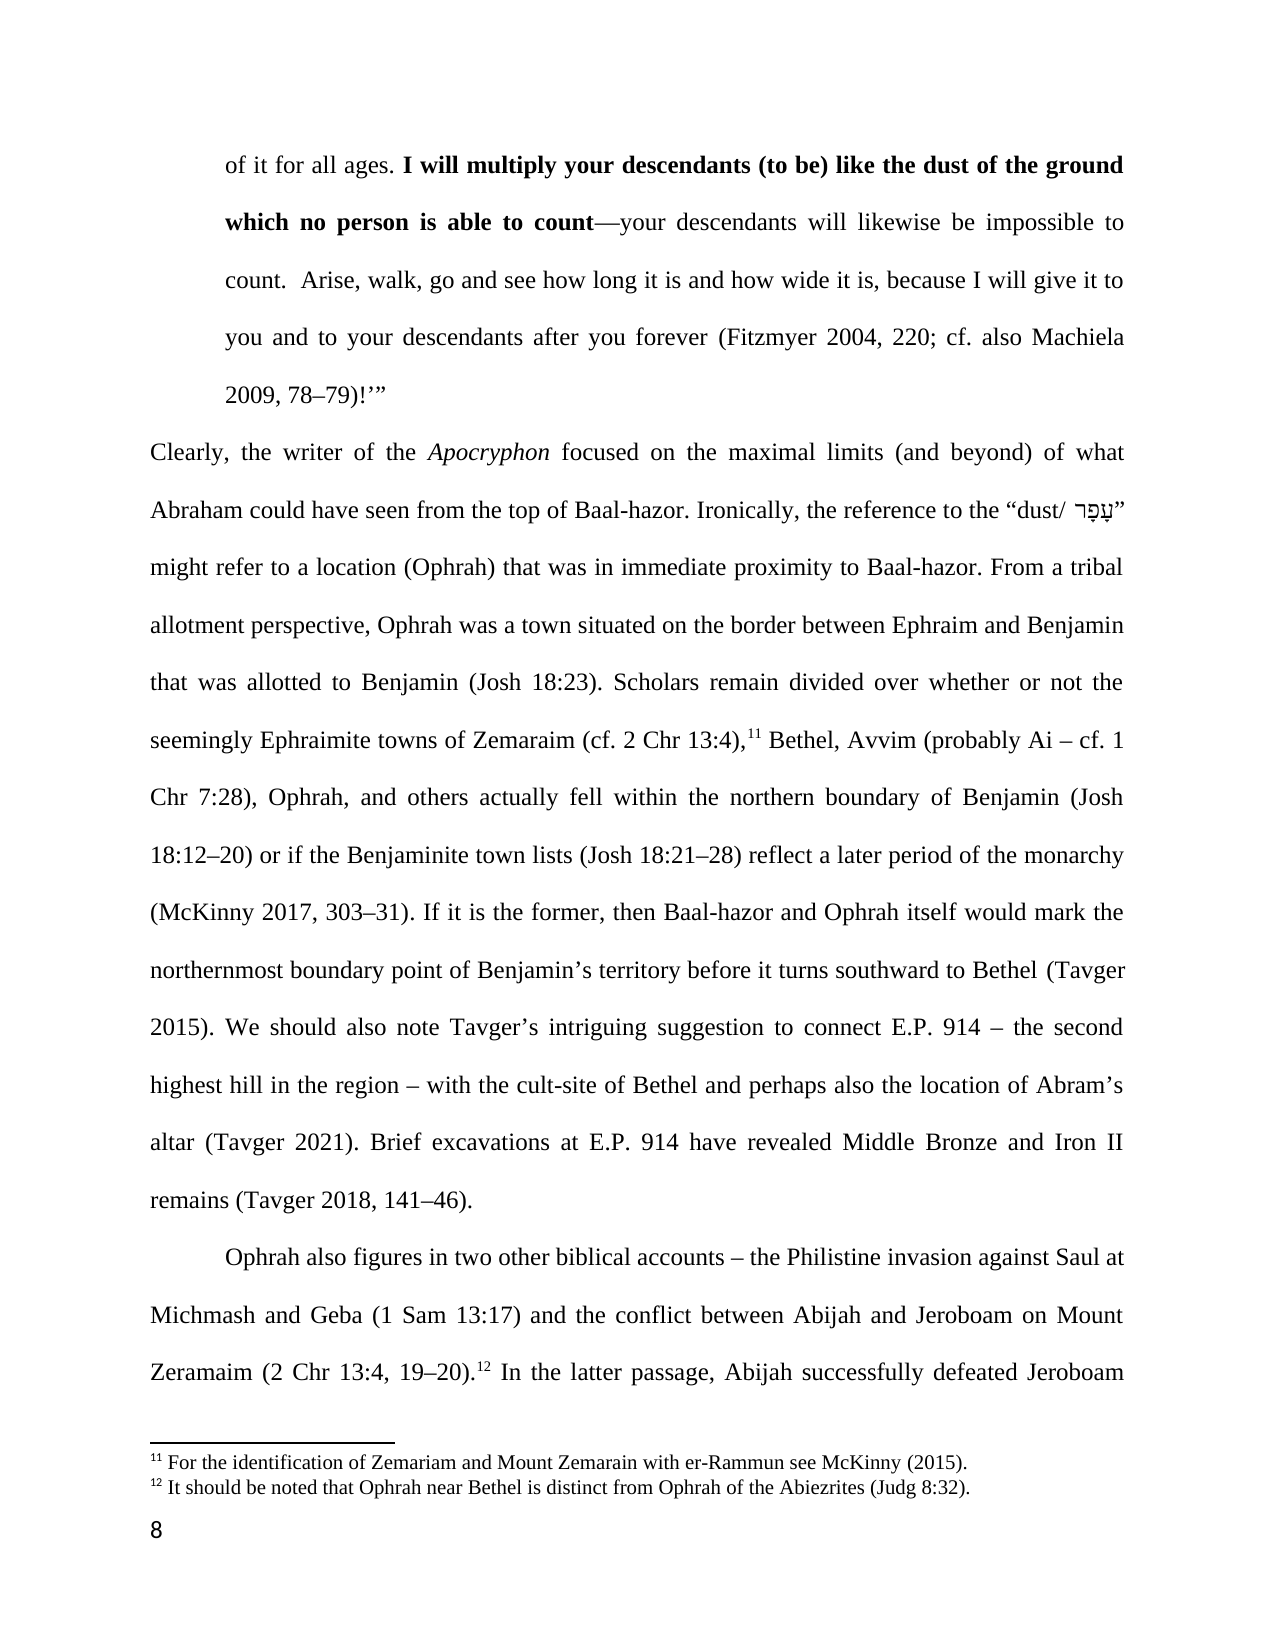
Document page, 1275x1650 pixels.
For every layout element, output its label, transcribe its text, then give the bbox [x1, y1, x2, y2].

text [150, 1242, 1125, 1386]
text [225, 150, 1125, 409]
text Clearly, the writer of the Apocryphon focused on the maximal limits (and beyond) of what Abraham could have seen from the top of Baal-hazor. Ironically, the reference to the “dust/ עָפָר” might refer to a location (Ophrah) that was in immediate proximity to Baal-hazor. From a tribal allotment perspective, Ophrah was a town situated on the border between Ephraim and Benjamin that was allotted to Benjamin (Josh 18:23). Scholars remain divided over whether or not the seemingly Ephraimite towns of Zemaraim (cf. 2 Chr 13:4), Bethel, Avvim (probably Ai – cf. 1 Chr 7:28), Ophrah, and others actually fell within the northern boundary of Benjamin (Josh 18:12–20) or if the Benjaminite town lists (Josh 18:21–28) reflect a later period of the monarchy (McKinny 2017, 303–31). If it is the former, then Baal-hazor and Ophrah itself would mark the northernmost boundary point of Benjamin’s territory before it turns southward to Bethel (Tavger 2015). We should also note Tavger’s intriguing suggestion to connect E.P. 914 – the second highest hill in the region – with the cult-site of Bethel and perhaps also the location of Abram’s altar (Tavger 2021). Brief excavations at E.P. 914 have revealed Middle Bronze and Iron II remains (Tavger 2018, 141–46). [150, 437, 1125, 1214]
